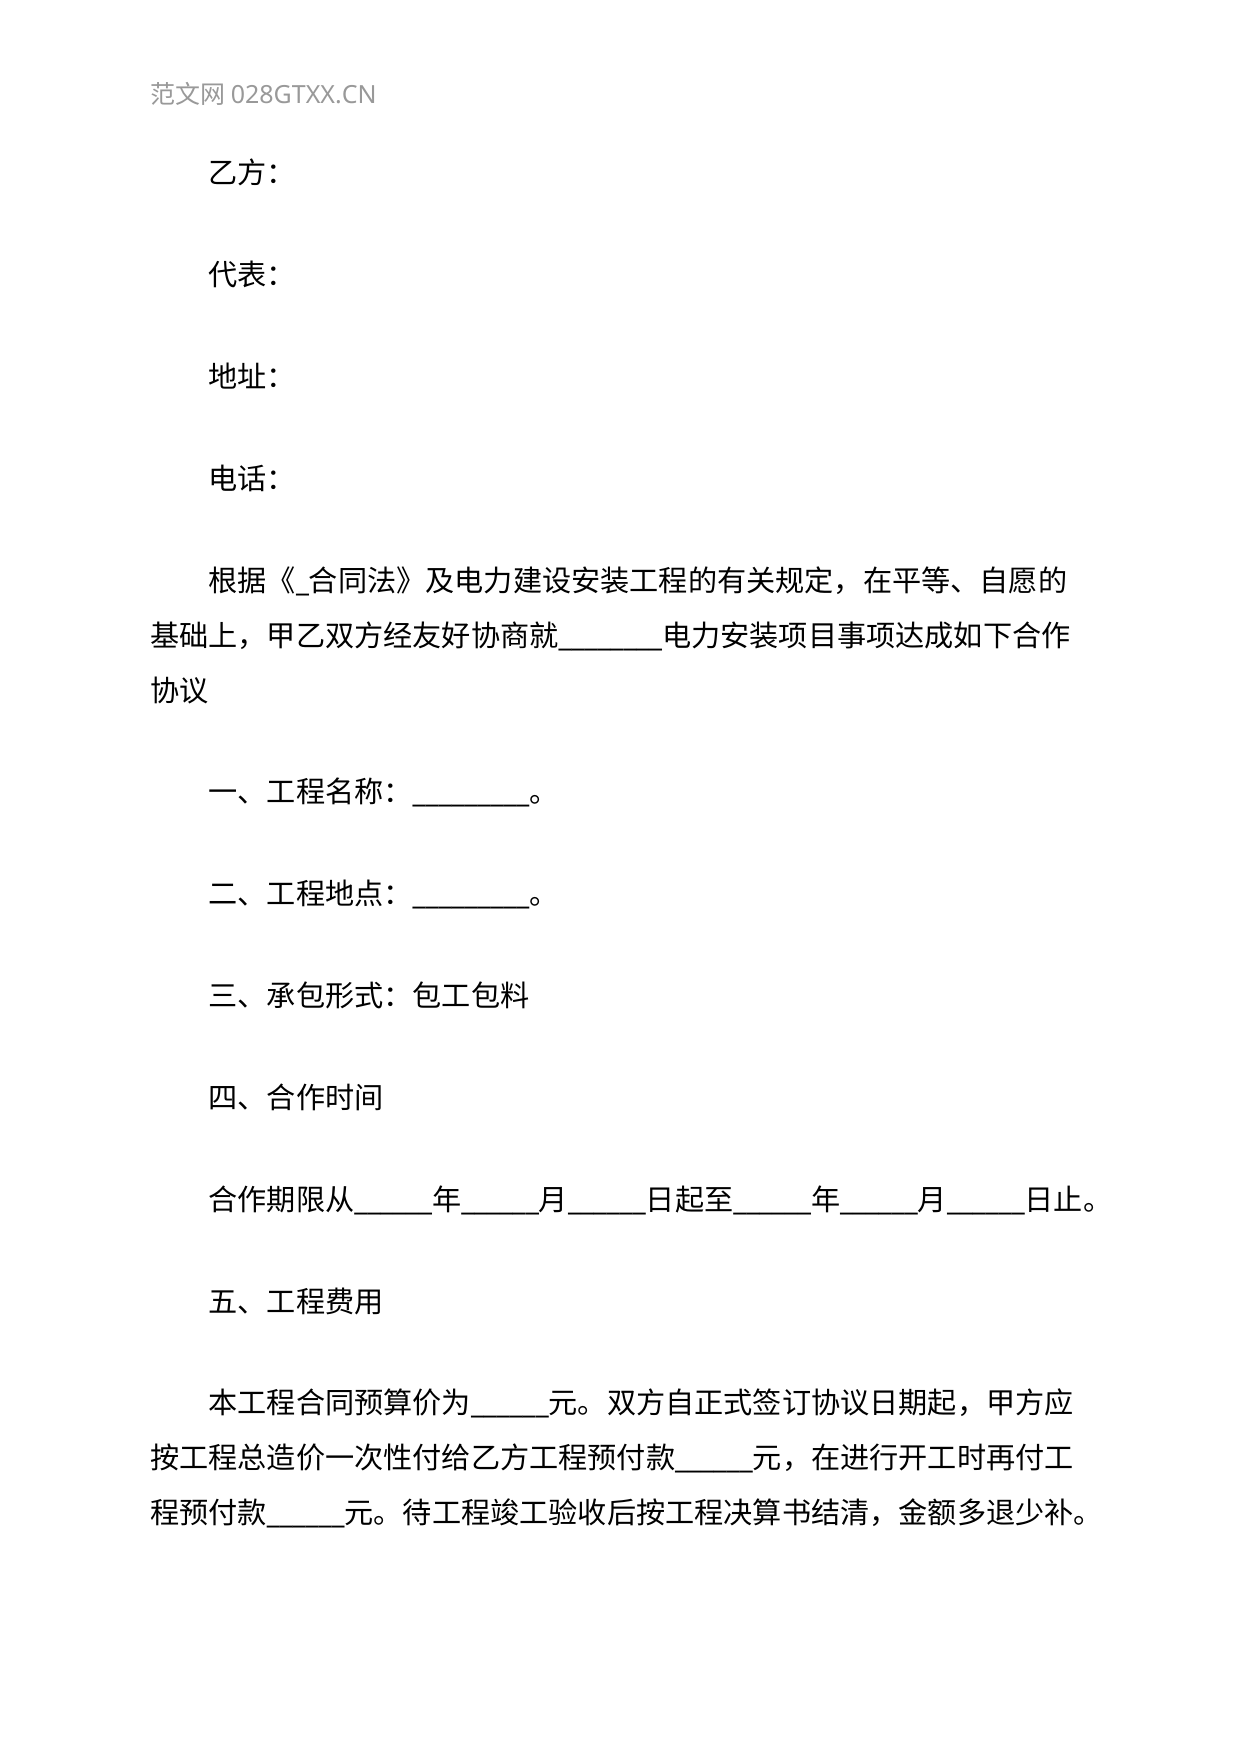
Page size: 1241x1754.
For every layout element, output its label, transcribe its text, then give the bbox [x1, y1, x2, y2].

text 地址： [150, 353, 1090, 396]
text 五、工程费用 [150, 1278, 1090, 1321]
text 电话： [150, 455, 1090, 498]
text 合作期限从______年______月______日起至______年______月______日止。 [150, 1176, 1090, 1219]
text 本工程合同预算价为______元。双方自正式签订协议日期起，甲方应按工程总造价一次性付给乙方工程预付款______元，在进行开工时再付工程预付款______元。待工程竣工验收后按工程决算书结清，金额多退少补。 [150, 1380, 1090, 1532]
text 一、工程名称：_________。 [150, 769, 1090, 811]
text 乙方： [150, 150, 1090, 192]
text 根据《_合同法》及电力建设安装工程的有关规定，在平等、自愿的基础上，甲乙双方经友好协商就________电力安装项目事项达成如下合作协议 [150, 557, 1090, 709]
text 三、承包形式：包工包料 [150, 973, 1090, 1015]
text 代表： [150, 252, 1090, 294]
text 四、合作时间 [150, 1074, 1090, 1117]
text 二、工程地点：_________。 [150, 871, 1090, 913]
